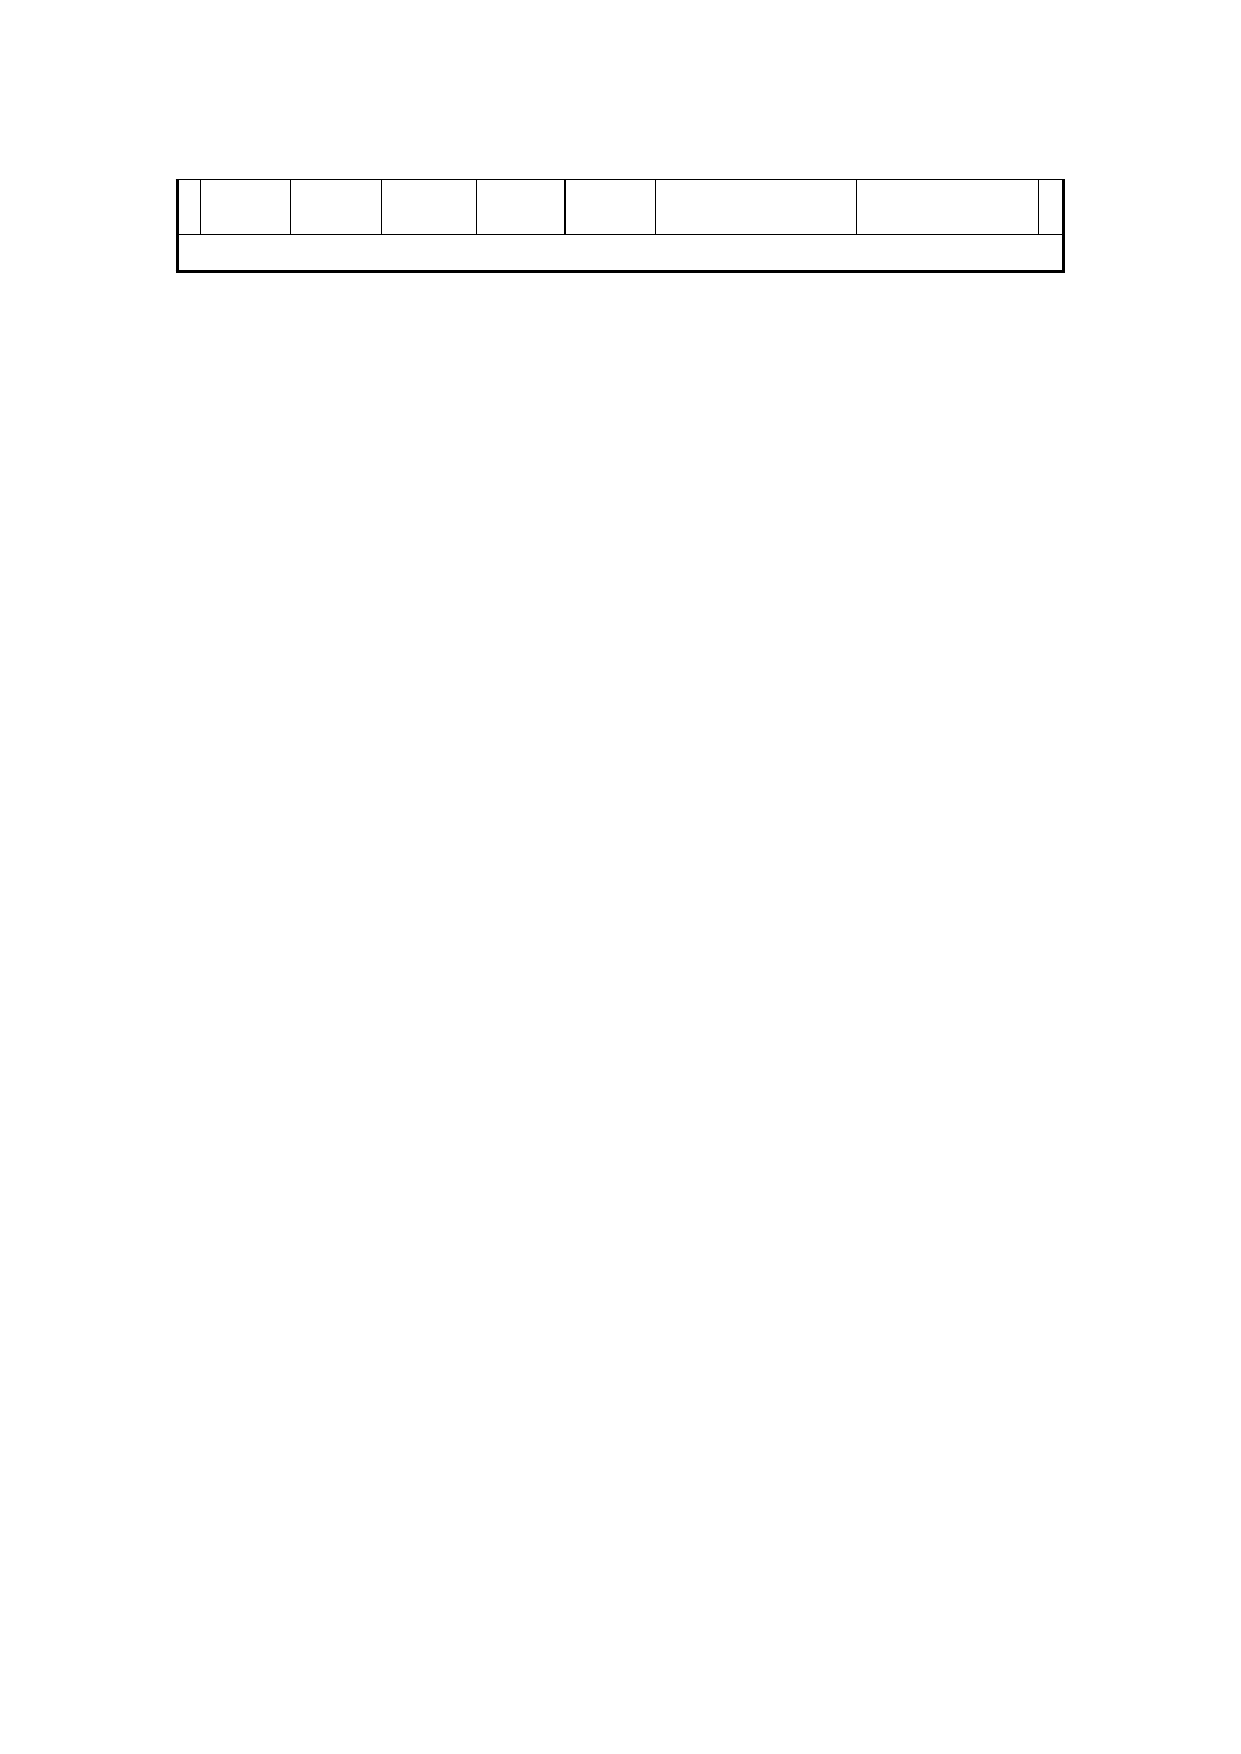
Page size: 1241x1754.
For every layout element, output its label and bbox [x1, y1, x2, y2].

table_cell [291, 180, 381, 234]
table_cell [857, 180, 1038, 234]
table_cell [382, 180, 476, 234]
table_cell [179, 235, 1062, 270]
table_cell [477, 180, 564, 234]
table_cell [566, 180, 655, 234]
table_cell [656, 180, 856, 234]
table_cell [201, 180, 290, 234]
